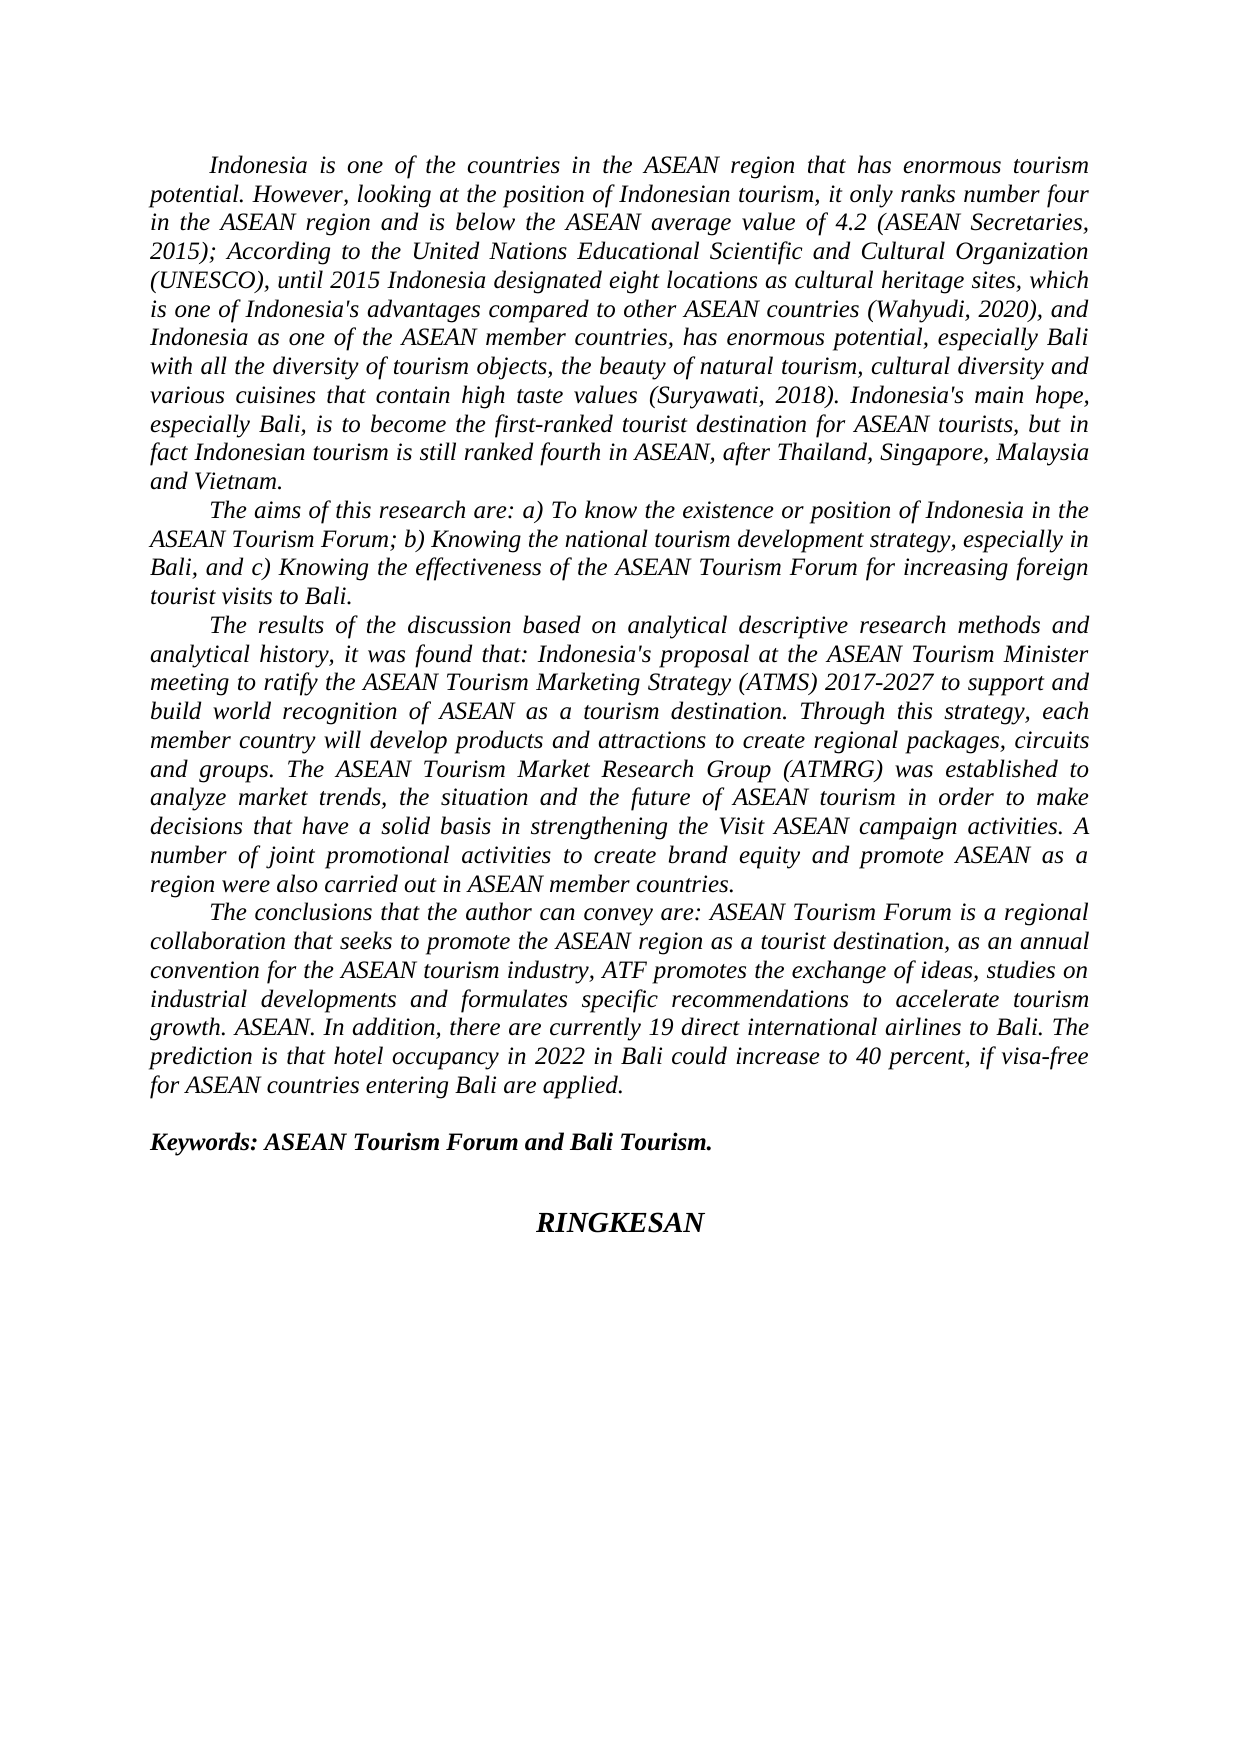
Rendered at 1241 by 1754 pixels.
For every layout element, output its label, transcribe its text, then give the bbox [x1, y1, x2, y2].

subtitle Keywords: ASEAN Tourism Forum and Bali Tourism. [150, 1127, 1090, 1156]
subtitle The results of the discussion based on analytical descriptive research methods and analytical history, it was found that: Indonesia's proposal at the ASEAN Tourism Minister meeting to ratify the ASEAN Tourism Marketing Strategy (ATMS) 2017-2027 to support and build world recognition of ASEAN as a tourism destination. Through this strategy, each member country will develop products and attractions to create regional packages, circuits and groups. The ASEAN Tourism Market Research Group (ATMRG) was established to analyze market trends, the situation and the future of ASEAN tourism in order to make decisions that have a solid basis in strengthening the Visit ASEAN campaign activities. A number of joint promotional activities to create brand equity and promote ASEAN as a region were also carried out in ASEAN member countries. [150, 610, 1090, 897]
subtitle RINGKESAN [150, 1205, 1090, 1239]
subtitle The conclusions that the author can convey are: ASEAN Tourism Forum is a regional collaboration that seeks to promote the ASEAN region as a tourist destination, as an annual convention for the ASEAN tourism industry, ATF promotes the exchange of ideas, studies on industrial developments and formulates specific recommendations to accelerate tourism growth. ASEAN. In addition, there are currently 19 direct international airlines to Bali. The prediction is that hotel occupancy in 2022 in Bali could increase to 40 percent, if visa-free for ASEAN countries entering Bali are applied. [150, 897, 1090, 1099]
subtitle The aims of this research are: a) To know the existence or position of Indonesia in the ASEAN Tourism Forum; b) Knowing the national tourism development strategy, especially in Bali, and c) Knowing the effectiveness of the ASEAN Tourism Forum for increasing foreign tourist visits to Bali. [150, 495, 1090, 610]
subtitle Indonesia is one of the countries in the ASEAN region that has enormous tourism potential. However, looking at the position of Indonesian tourism, it only ranks number four in the ASEAN region and is below the ASEAN average value of 4.2 (ASEAN Secretaries, 2015); According to the United Nations Educational Scientific and Cultural Organization (UNESCO), until 2015 Indonesia designated eight locations as cultural heritage sites, which is one of Indonesia's advantages compared to other ASEAN countries (Wahyudi, 2020), and Indonesia as one of the ASEAN member countries, has enormous potential, especially Bali with all the diversity of tourism objects, the beauty of natural tourism, cultural diversity and various cuisines that contain high taste values ​​(Suryawati, 2018). Indonesia's main hope, especially Bali, is to become the first-ranked tourist destination for ASEAN tourists, but in fact Indonesian tourism is still ranked fourth in ASEAN, after Thailand, Singapore, Malaysia and Vietnam. [150, 150, 1090, 495]
